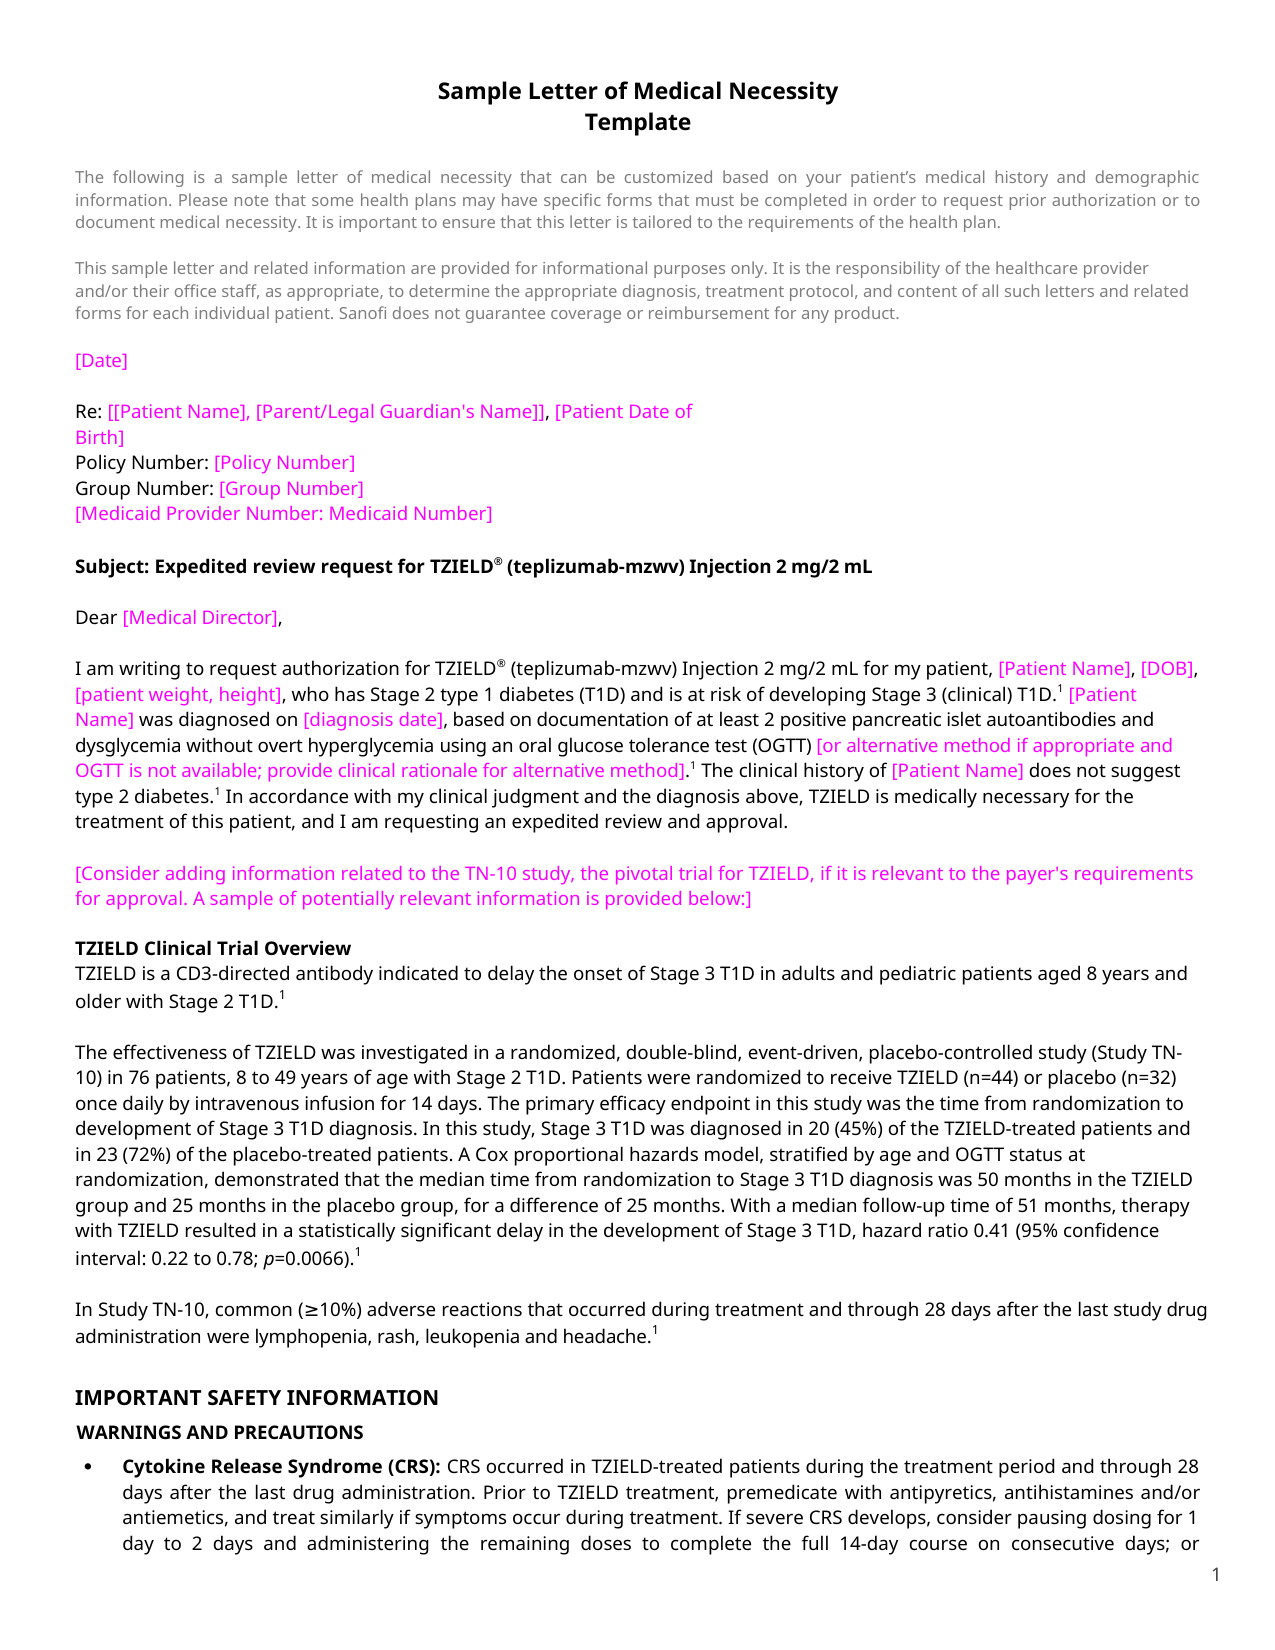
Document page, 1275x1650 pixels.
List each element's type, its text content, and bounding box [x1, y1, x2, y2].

text The effectiveness of TZIELD was investigated in a randomized, double-blind, event-driven, placebo-controlled study (Study TN-10) in 76 patients, 8 to 49 years of age with Stage 2 T1D. Patients were randomized to receive TZIELD (n=44) or placebo (n=32) once daily by intravenous infusion for 14 days. The primary efficacy endpoint in this study was the time from randomization to development of Stage 3 T1D diagnosis. In this study, Stage 3 T1D was diagnosed in 20 (45%) of the TZIELD-treated patients and in 23 (72%) of the placebo-treated patients. A Cox proportional hazards model, stratified by age and OGTT status at randomization, demonstrated that the median time from randomization to Stage 3 T1D diagnosis was 50 months in the TZIELD group and 25 months in the placebo group, for a difference of 25 months. With a median follow-up time of 51 months, therapy with TZIELD resulted in a statistically significant delay in the development of Stage 3 T1D, hazard ratio 0.41 (95% confidence interval: 0.22 to 0.78; p=0.0066).1 [75, 1039, 1198, 1270]
text In Study TN-10, common (≥10%) adverse reactions that occurred during treatment and through 28 days after the last study drug [75, 1296, 1212, 1321]
text administration were lymphopenia, rash, leukopenia and headache.1 [75, 1321, 1212, 1349]
text Dear [Medical Director], [75, 605, 1212, 630]
text Group Number: [Group Number] [75, 475, 1212, 501]
text [Medicaid Provider Number: Medicaid Number] [75, 501, 1212, 526]
text Re: [[Patient Name], [Parent/Legal Guardian's Name]], [Patient Date of Birth] [75, 398, 730, 449]
subtitle WARNINGS AND PRECAUTIONS [76, 1419, 1212, 1445]
title Sample Letter of Medical Necessity Template [396, 75, 880, 137]
text The following is a sample letter of medical necessity that can be customized based on your patient’s medical history and demographic information. Please note that some health plans may have specific forms that must be completed in order to request prior authorization or to document medical necessity. It is important to ensure that this letter is tailored to the requirements of the health plan. [75, 166, 1200, 234]
text I am writing to request authorization for TZIELD® (teplizumab-mzwv) Injection 2 mg/2 mL for my patient, [Patient Name], [DOB], [patient weight, height], who has Stage 2 type 1 diabetes (T1D) and is at risk of developing Stage 3 (clinical) T1D.1 [Patient Name] was diagnosed on [diagnosis date], based on documentation of at least 2 positive pancreatic islet autoantibodies and dysglycemia without overt hyperglycemia using an oral glucose tolerance test (OGTT) [or alternative method if appropriate and OGTT is not available; provide clinical rationale for alternative method].1 The clinical history of [Patient Name] does not suggest type 2 diabetes.1 In accordance with my clinical judgment and the diagnosis above, TZIELD is medically necessary for the treatment of this patient, and I am requesting an expedited review and approval. [75, 656, 1199, 834]
text This sample letter and related information are provided for informational purposes only. It is the responsibility of the healthcare provider and/or their office staff, as appropriate, to determine the appropriate diagnosis, treatment protocol, and content of all such letters and related forms for each individual patient. Sanofi does not guarantee coverage or reimbursement for any product. [75, 257, 1199, 325]
subtitle Subject: Expedited review request for TZIELD® (teplizumab-mzwv) Injection 2 mg/2 mL [75, 552, 1212, 579]
subtitle IMPORTANT SAFETY INFORMATION [75, 1383, 1212, 1411]
text TZIELD is a CD3-directed antibody indicated to delay the onset of Stage 3 T1D in adults and pediatric patients aged 8 years and older with Stage 2 T1D.1 [75, 961, 1199, 1013]
subtitle TZIELD Clinical Trial Overview [75, 936, 1212, 961]
text [Date] [75, 347, 1212, 373]
text Policy Number: [Policy Number] [75, 449, 598, 475]
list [84, 1453, 1200, 1556]
text [Consider adding information related to the TN-10 study, the pivotal trial for TZIELD, if it is relevant to the payer's requirements for approval. A sample of potentially relevant information is provided below:] [75, 860, 1199, 911]
